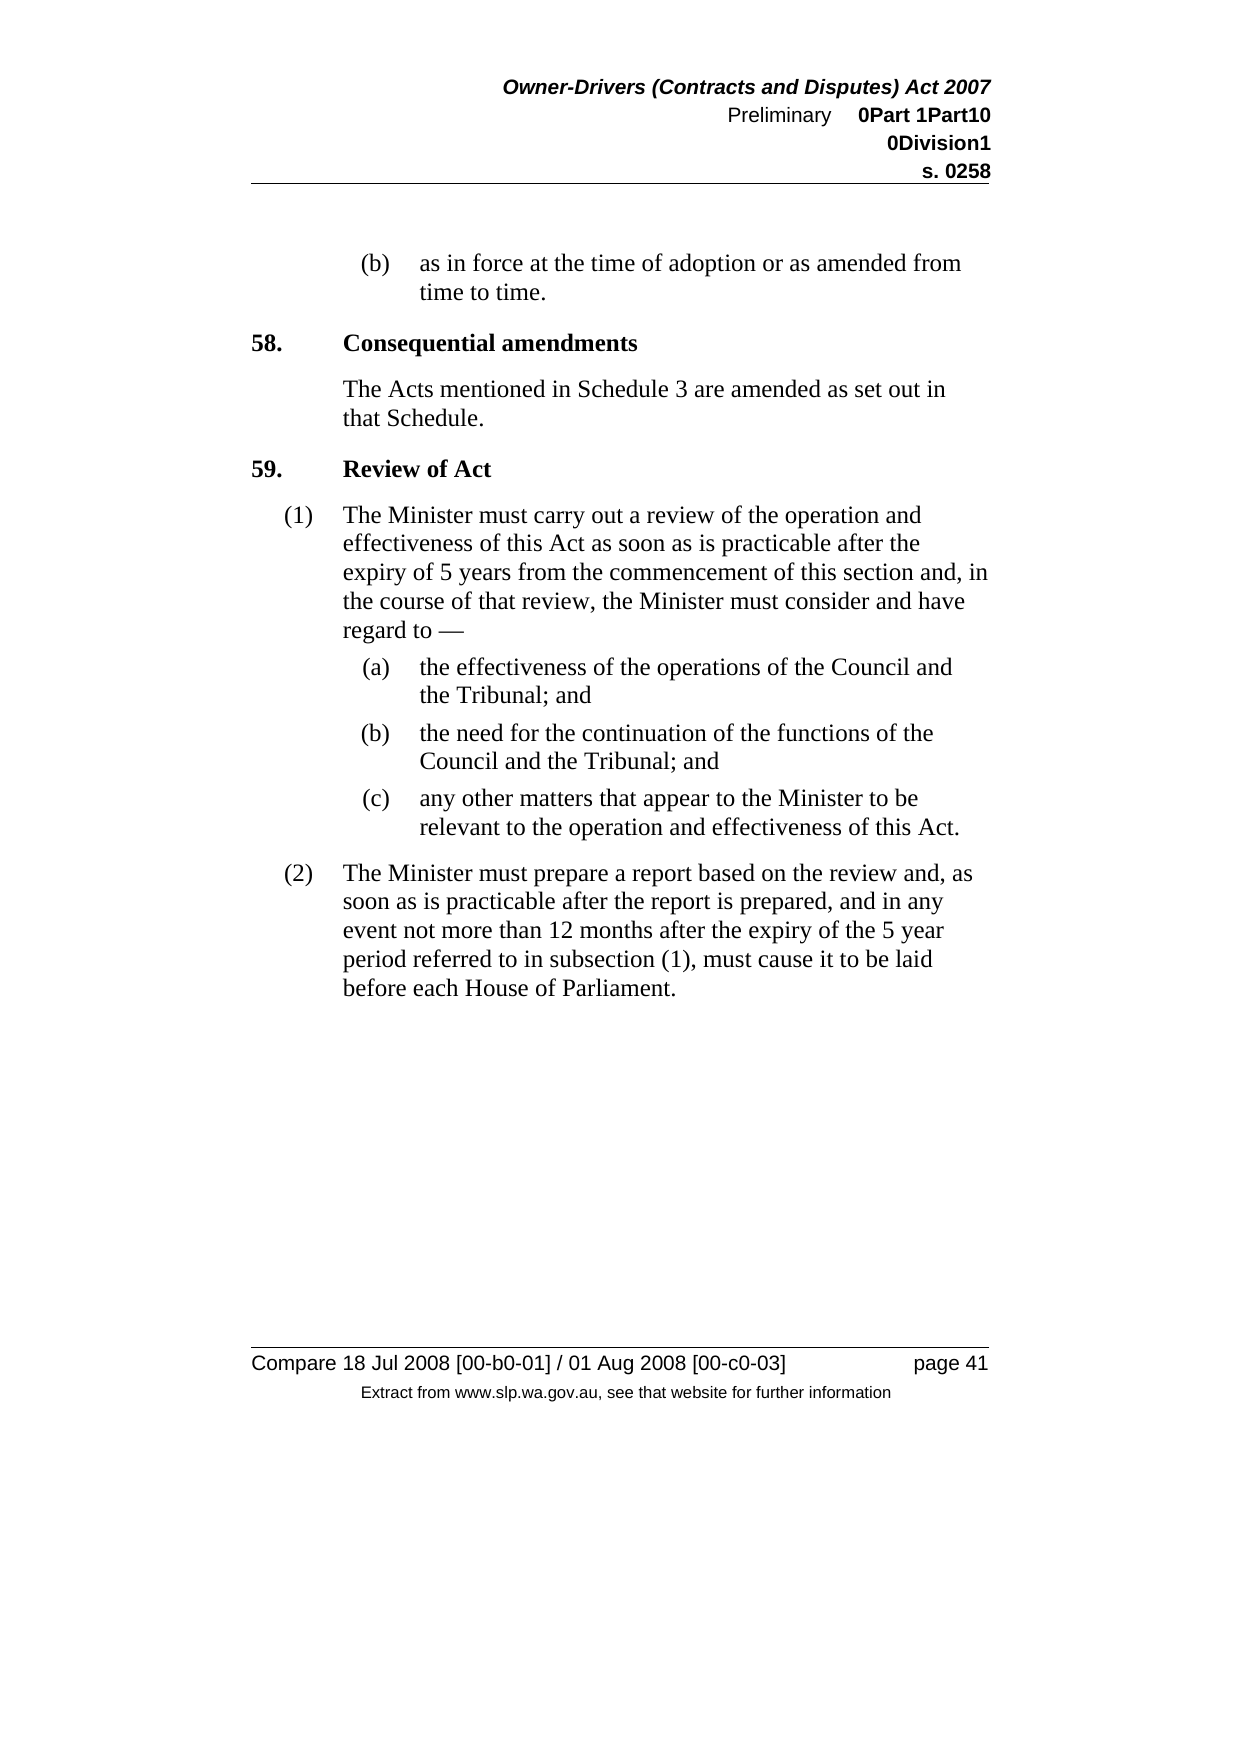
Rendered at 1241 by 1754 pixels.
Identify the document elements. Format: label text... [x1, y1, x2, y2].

subtitle 58. Consequential amendments [251, 328, 989, 357]
subtitle 59. Review of Act [251, 454, 989, 483]
text (b) as in force at the time of adoption or as amended from time to time. [251, 248, 989, 306]
text The Acts mentioned in Schedule 3 are amended as set out in that Schedule. [251, 374, 989, 431]
text (c) any other matters that appear to the Minister to be relevant to the operation and effectiveness of this Act. [251, 783, 989, 841]
text (a) the effectiveness of the operations of the Council and the Tribunal; and [251, 652, 989, 709]
text (2) The Minister must prepare a report based on the review and, as soon as is practicable after the report is prepared, and in any event not more than 12 months after the expiry of the 5 year period referred to in subsection (1), must cause it to be laid before each House of Parliament. [251, 858, 989, 1001]
text (1) The Minister must carry out a review of the operation and effectiveness of this Act as soon as is practicable after the expiry of 5 years from the commencement of this section and, in the course of that review, the Minister must consider and have regard to — [251, 500, 989, 643]
text (b) the need for the continuation of the functions of the Council and the Tribunal; and [251, 718, 989, 775]
